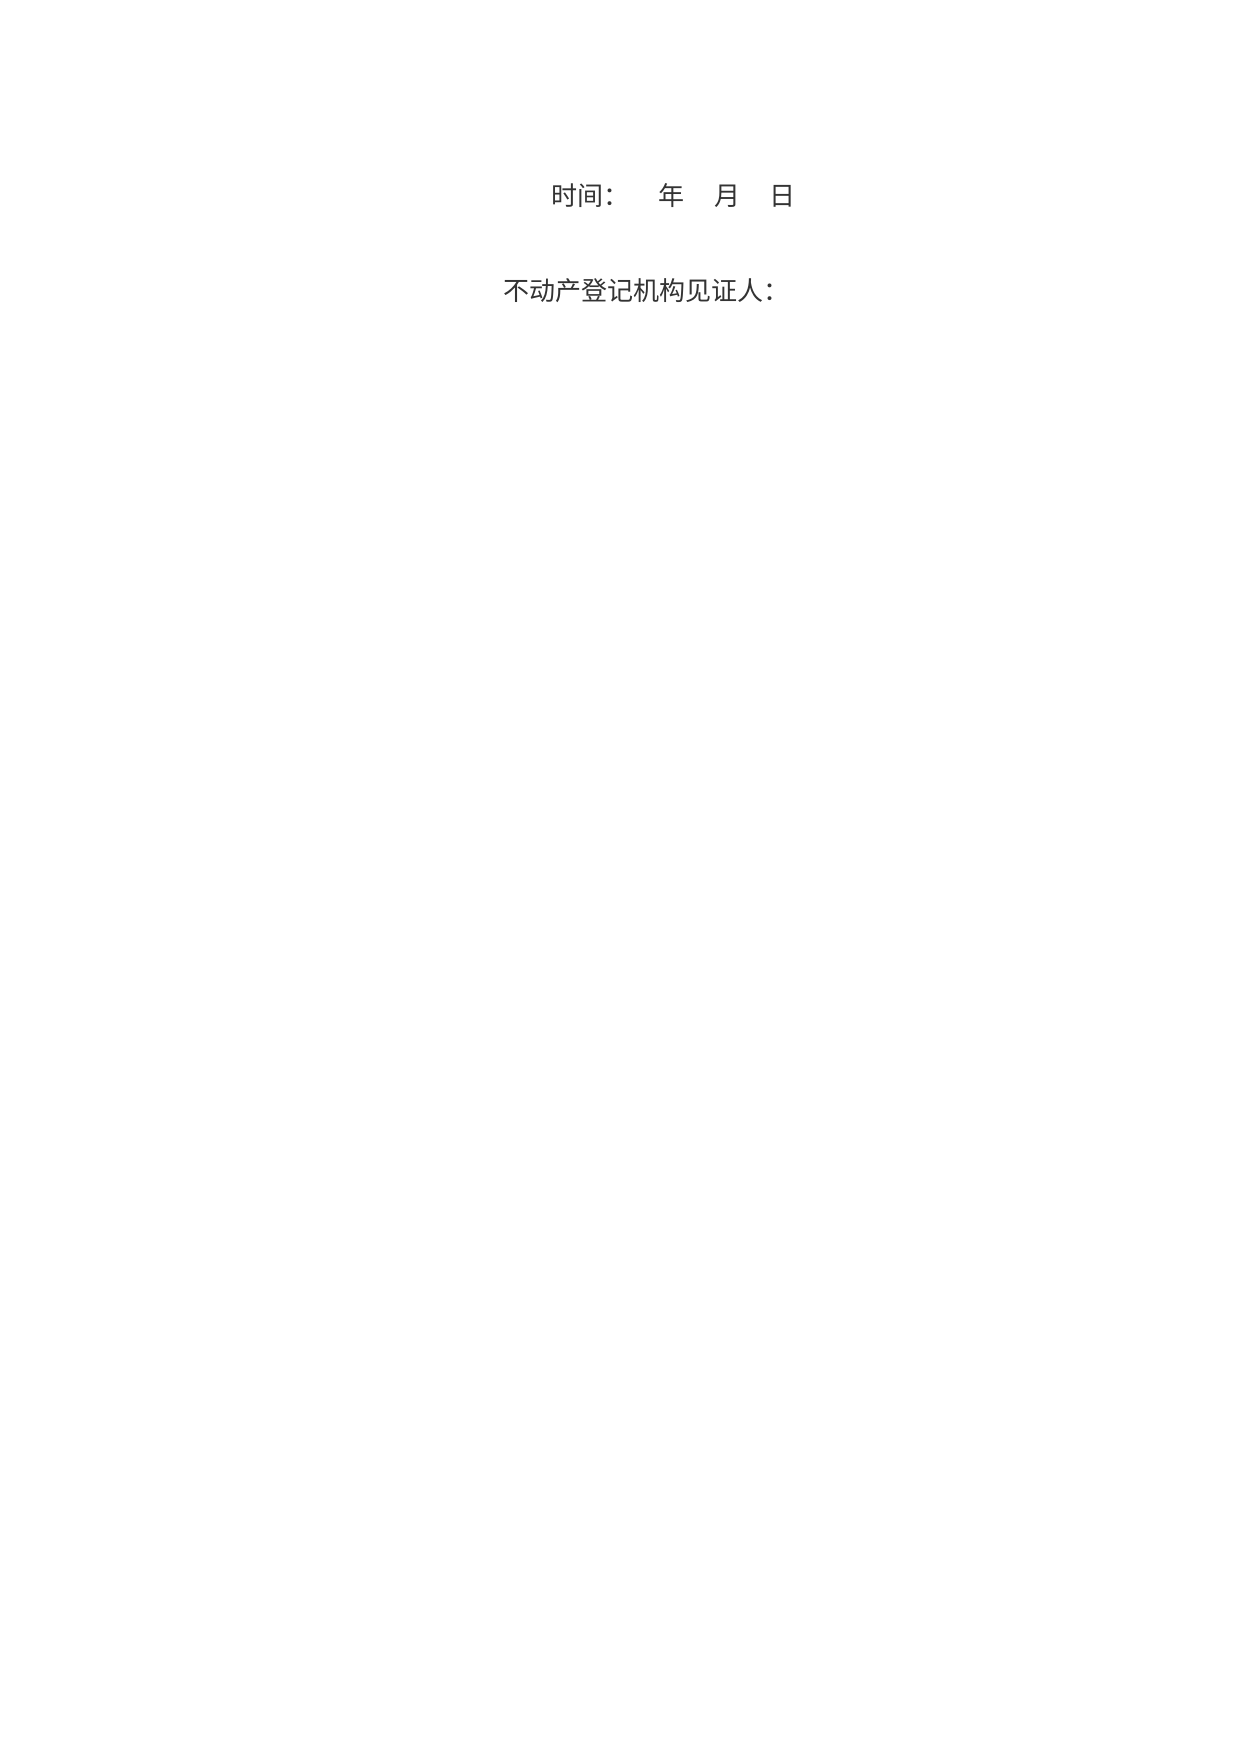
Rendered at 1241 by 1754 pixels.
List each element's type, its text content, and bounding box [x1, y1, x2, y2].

text 不动产登记机构见证人： [153, 256, 1093, 321]
text 时间： 年 月 日 [153, 162, 1093, 227]
